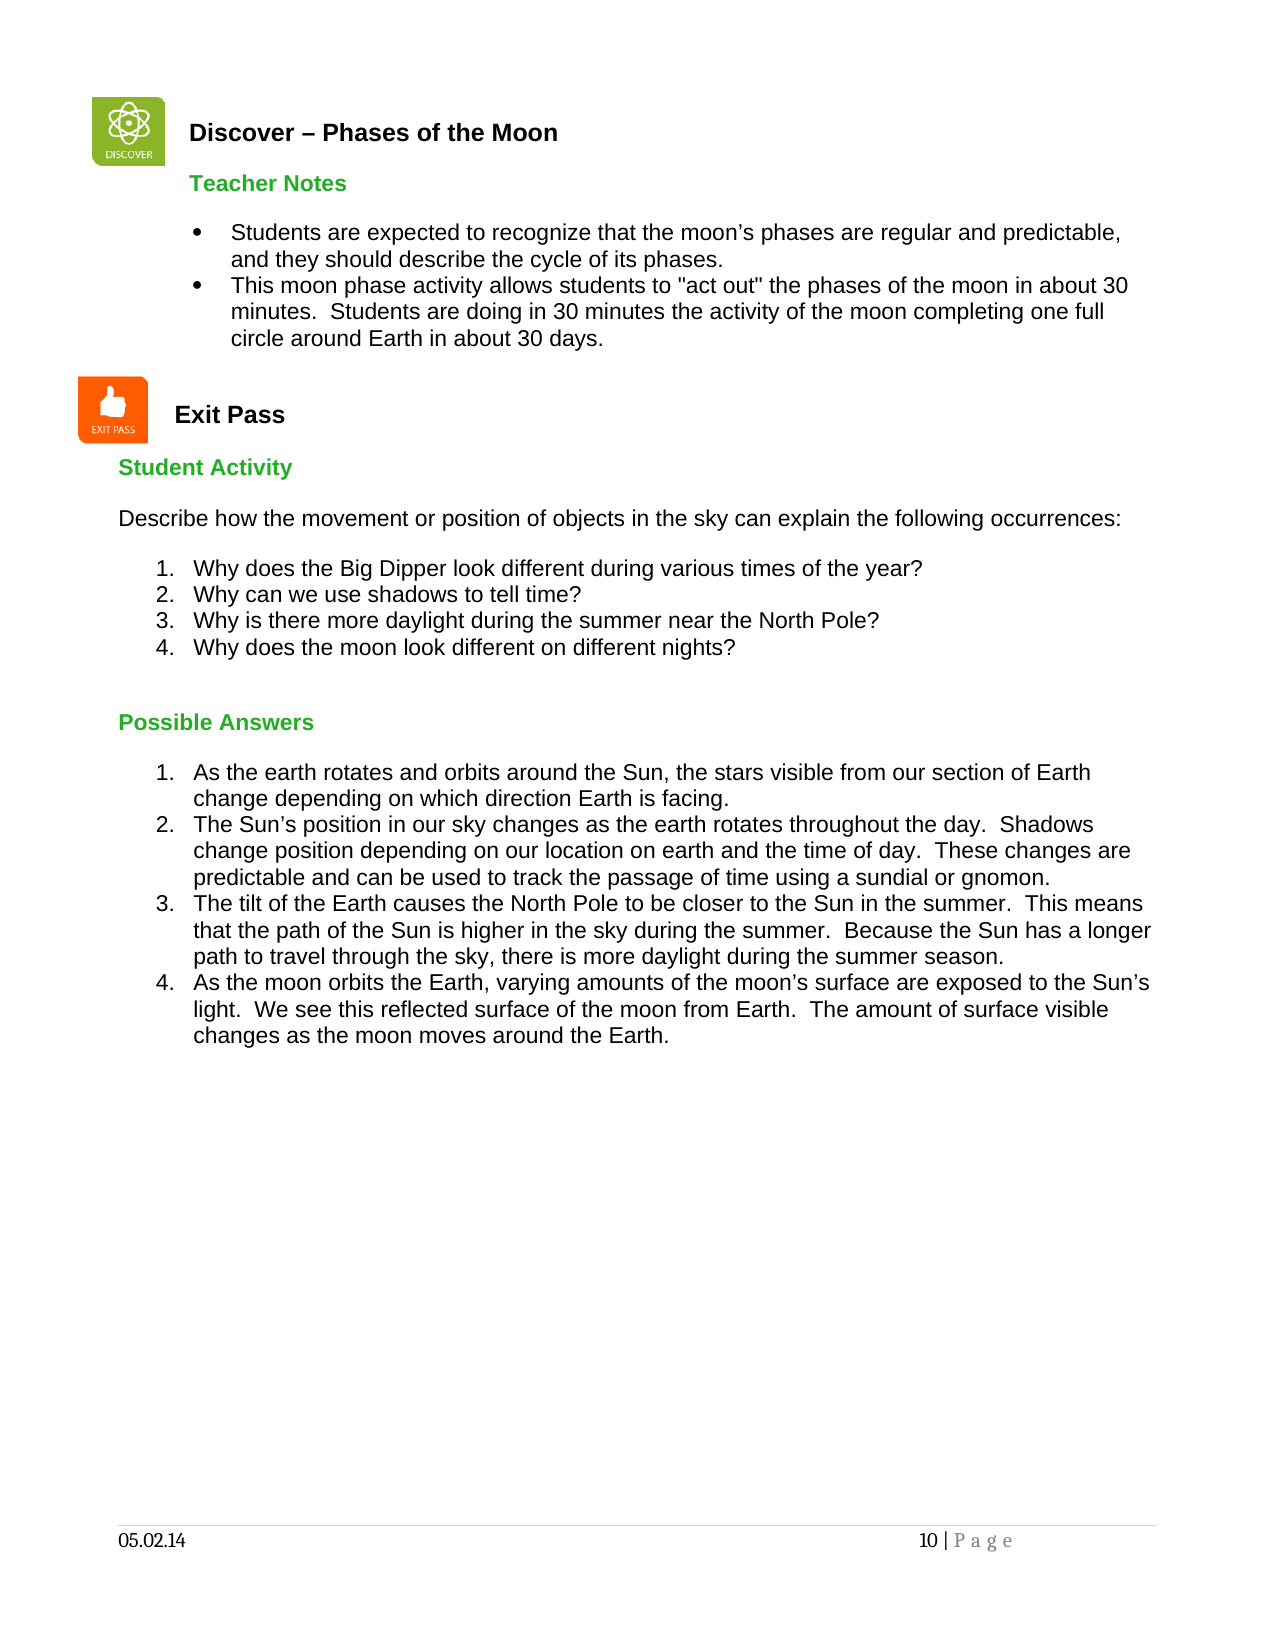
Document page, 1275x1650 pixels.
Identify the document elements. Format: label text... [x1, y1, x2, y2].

text Discover – Phases of the Moon [171, 118, 1157, 147]
text Possible Answers [118, 709, 1157, 736]
list Why is there more daylight during the summer near the North Pole? [156, 607, 1157, 633]
list Why does the Big Dipper look different during various times of the year? [156, 554, 1157, 581]
text Student Activity [118, 454, 1157, 481]
text Exit Pass [156, 400, 1157, 429]
list Students are expected to recognize that the moon’s phases are regular and predictable, and they should describe the cycle of its phases. [193, 219, 1157, 272]
list As the moon orbits the Earth, varying amounts of the moon’s surface are exposed to the Sun’s light. We see this reflected surface of the moon from Earth. The amount of surface visible changes as the moon moves around the Earth. [156, 969, 1157, 1048]
list Why can we use shadows to tell time? [156, 581, 1157, 607]
list This moon phase activity allows students to "act out" the phases of the moon in about 30 minutes. Students are doing in 30 minutes the activity of the moon completing one full circle around Earth in about 30 days. [193, 272, 1157, 351]
picture [55, 366, 156, 447]
list The tilt of the Earth causes the North Pole to be closer to the Sun in the summer. This means that the path of the Sun is higher in the sky during the summer. Because the Sun has a longer path to travel through the sky, there is more daylight during the summer season. [156, 890, 1157, 969]
text Describe how the movement or position of objects in the sky can explain the following occurrences: [118, 505, 1157, 532]
picture [79, 90, 171, 171]
list The Sun’s position in our sky changes as the earth rotates throughout the day. Shadows change position depending on our location on earth and the time of day. These changes are predictable and can be used to track the passage of time using a sundial or gnomon. [156, 811, 1157, 890]
list Why does the moon look different on different nights? [156, 633, 1157, 660]
list As the earth rotates and orbits around the Sun, the stars visible from our section of Earth change depending on which direction Earth is facing. [156, 758, 1157, 811]
text Teacher Notes [118, 170, 1157, 196]
